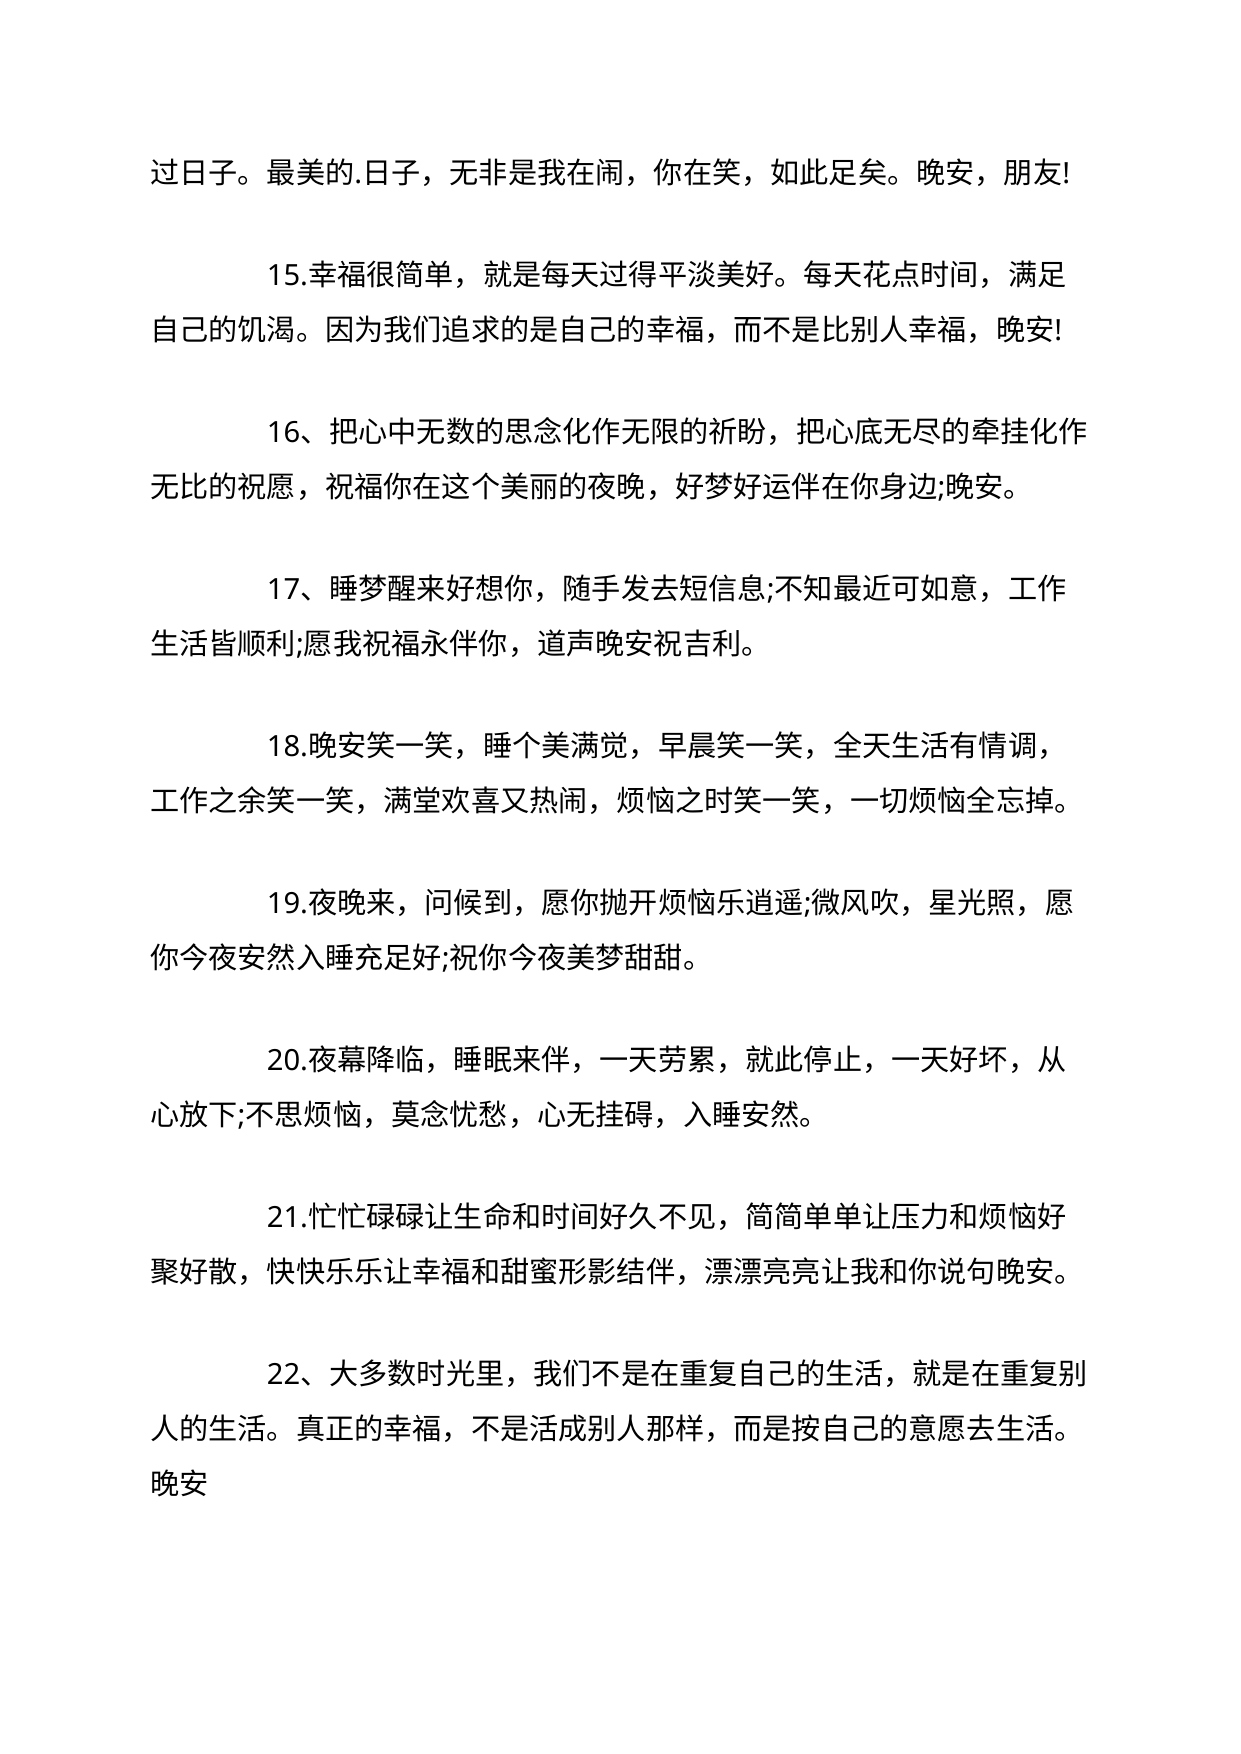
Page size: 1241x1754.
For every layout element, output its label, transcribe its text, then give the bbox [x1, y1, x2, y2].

text 18.晚安笑一笑，睡个美满觉，早晨笑一笑，全天生活有情调，工作之余笑一笑，满堂欢喜又热闹，烦恼之时笑一笑，一切烦恼全忘掉。 [150, 723, 1090, 820]
text 16、把心中无数的思念化作无限的祈盼，把心底无尽的牵挂化作无比的祝愿，祝福你在这个美丽的夜晚，好梦好运伴在你身边;晚安。 [150, 409, 1090, 506]
text 21.忙忙碌碌让生命和时间好久不见，简简单单让压力和烦恼好聚好散，快快乐乐让幸福和甜蜜形影结伴，漂漂亮亮让我和你说句晚安。 [150, 1194, 1090, 1291]
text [150, 150, 1090, 192]
text 22、大多数时光里，我们不是在重复自己的生活，就是在重复别人的生活。真正的幸福，不是活成别人那样，而是按自己的意愿去生活。晚安 [150, 1350, 1090, 1503]
text 20.夜幕降临，睡眠来伴，一天劳累，就此停止，一天好坏，从心放下;不思烦恼，莫念忧愁，心无挂碍，入睡安然。 [150, 1037, 1090, 1134]
text 19.夜晚来，问候到，愿你抛开烦恼乐逍遥;微风吹，星光照，愿你今夜安然入睡充足好;祝你今夜美梦甜甜。 [150, 880, 1090, 977]
text 15.幸福很简单，就是每天过得平淡美好。每天花点时间，满足自己的饥渴。因为我们追求的是自己的幸福，而不是比别人幸福，晚安! [150, 252, 1090, 349]
text 17、睡梦醒来好想你，随手发去短信息;不知最近可如意，工作生活皆顺利;愿我祝福永伴你，道声晚安祝吉利。 [150, 566, 1090, 663]
